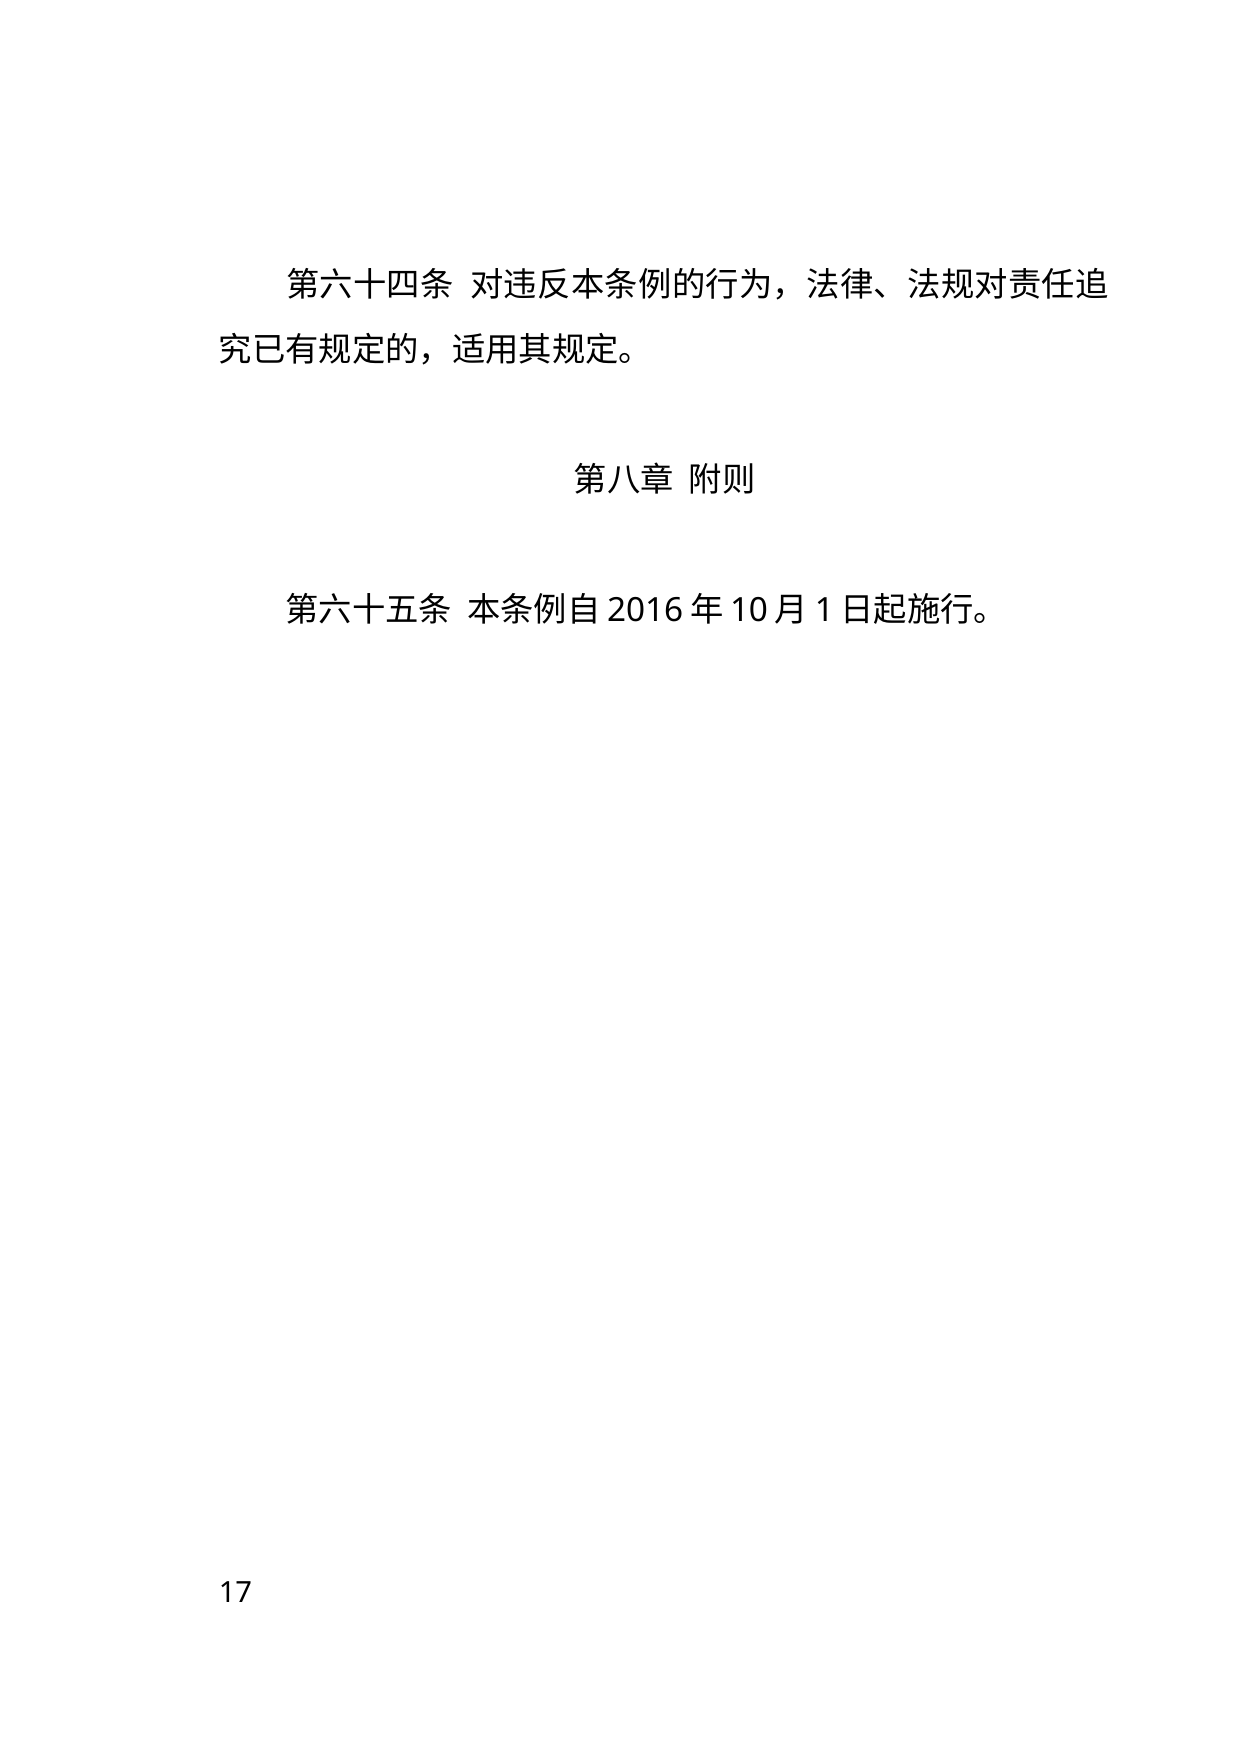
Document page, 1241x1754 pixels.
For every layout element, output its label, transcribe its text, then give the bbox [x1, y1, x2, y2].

list 第八章 附则 [218, 444, 1110, 509]
text 第六十五条 本条例自2016年10月1日起施行。 [218, 574, 1110, 639]
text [218, 249, 1110, 379]
